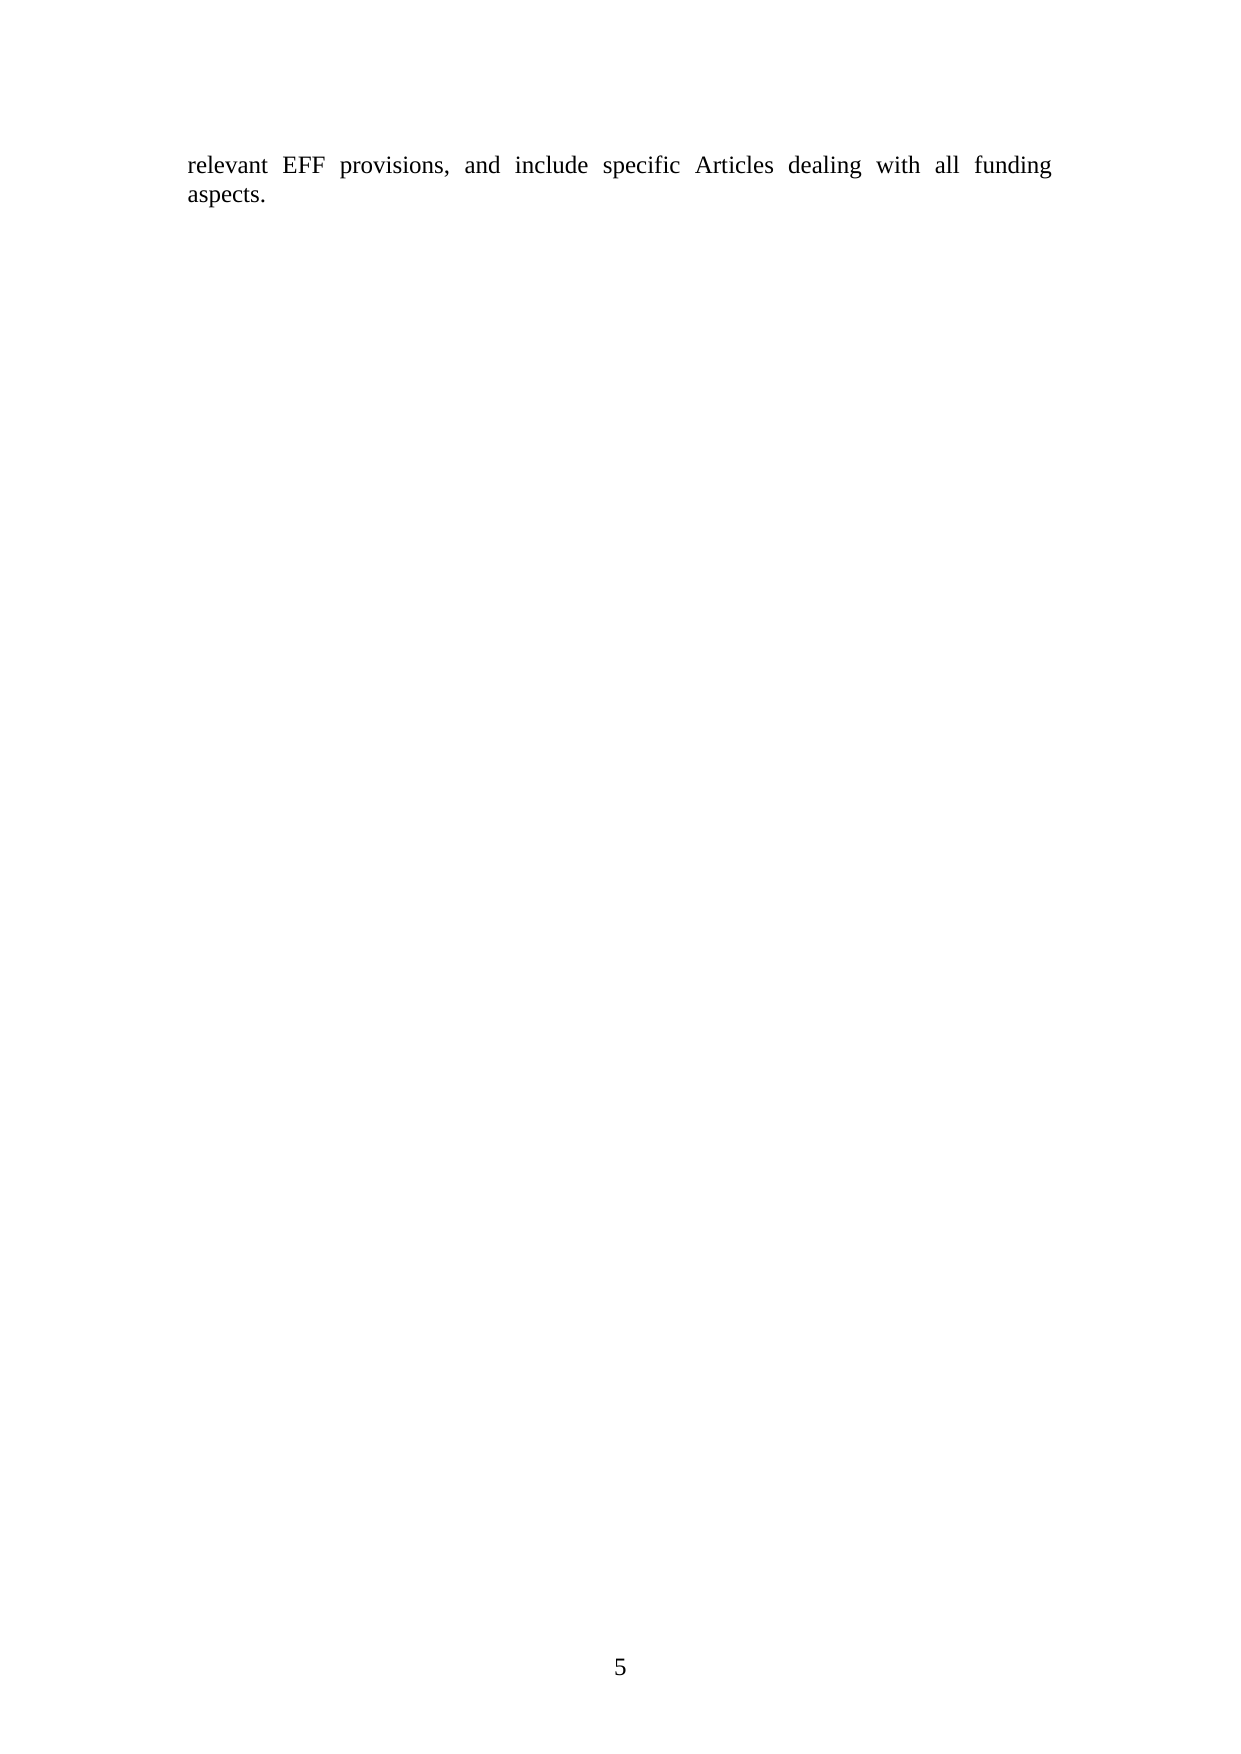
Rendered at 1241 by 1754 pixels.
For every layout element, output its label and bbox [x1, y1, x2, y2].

text [187, 150, 1053, 207]
